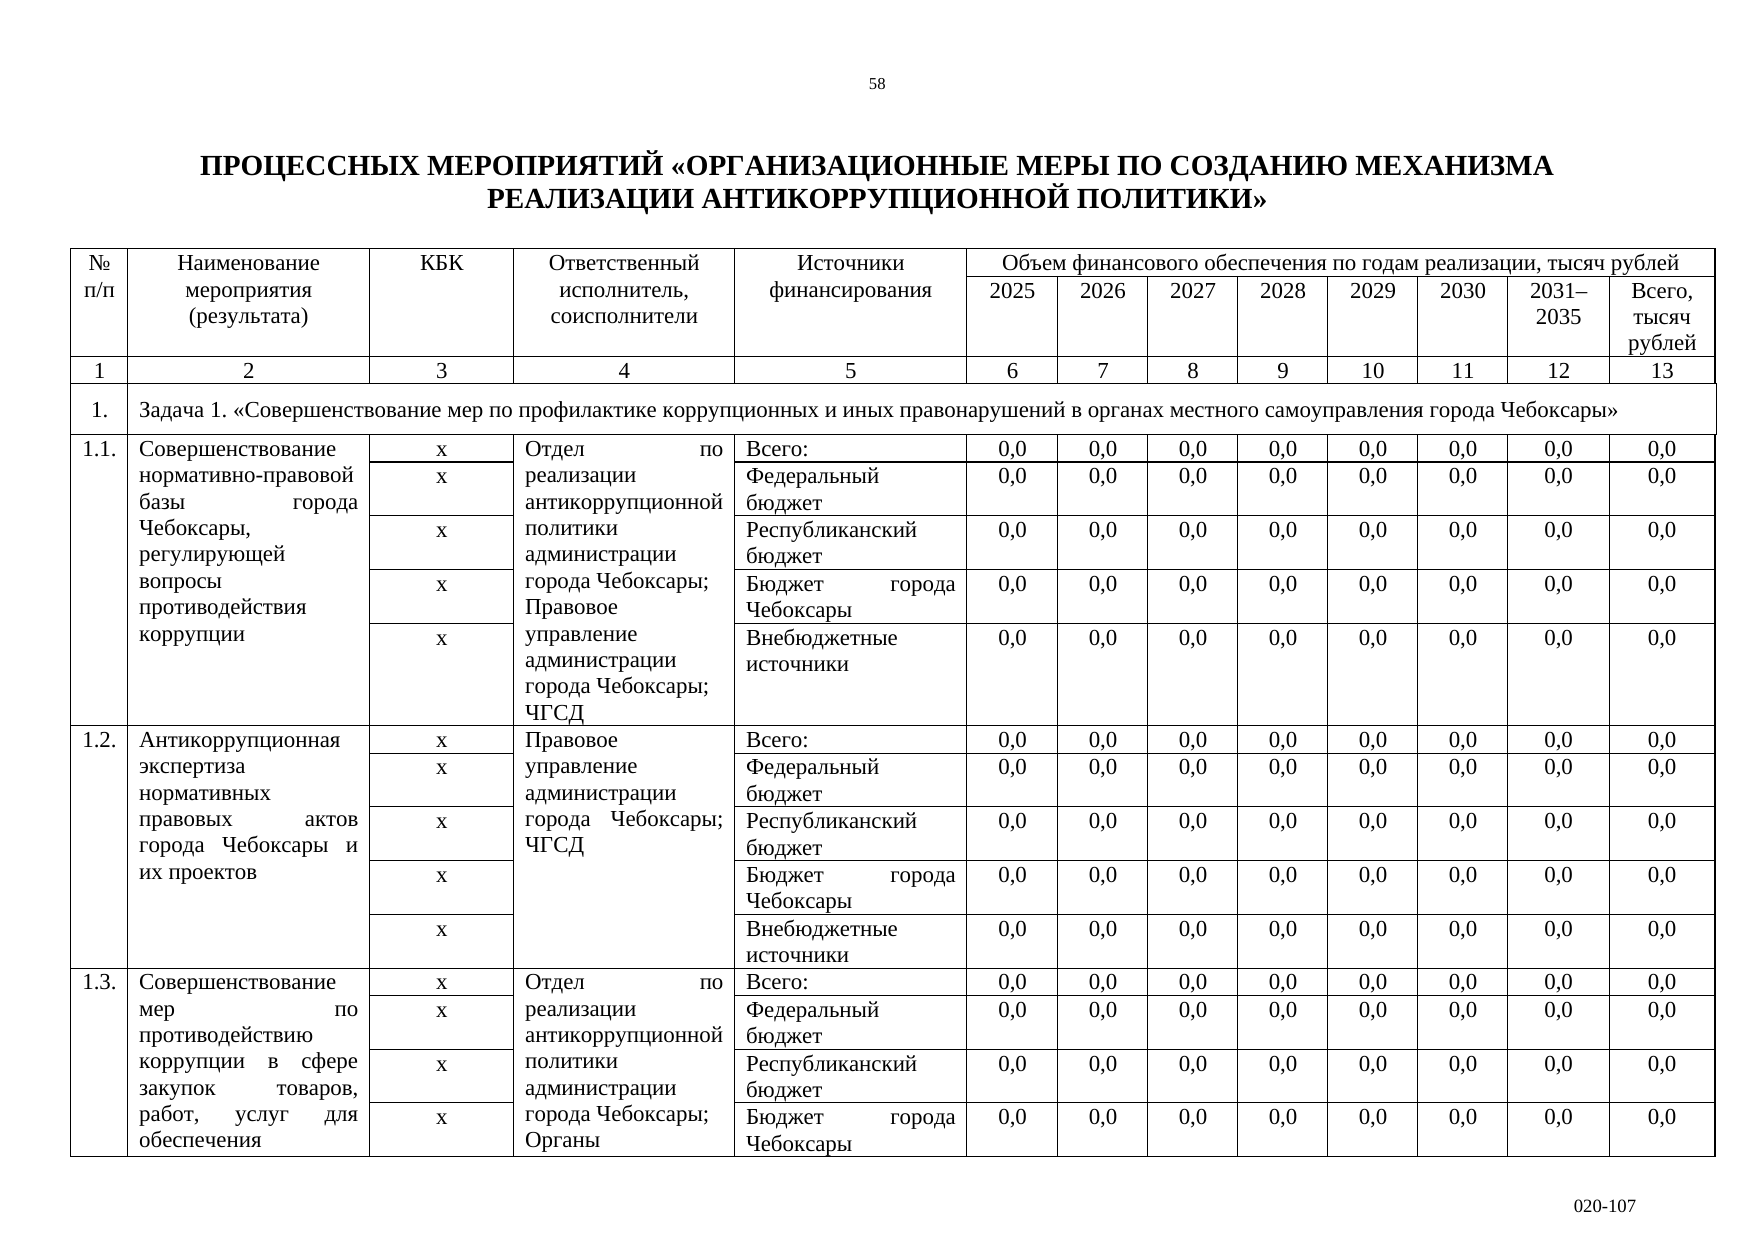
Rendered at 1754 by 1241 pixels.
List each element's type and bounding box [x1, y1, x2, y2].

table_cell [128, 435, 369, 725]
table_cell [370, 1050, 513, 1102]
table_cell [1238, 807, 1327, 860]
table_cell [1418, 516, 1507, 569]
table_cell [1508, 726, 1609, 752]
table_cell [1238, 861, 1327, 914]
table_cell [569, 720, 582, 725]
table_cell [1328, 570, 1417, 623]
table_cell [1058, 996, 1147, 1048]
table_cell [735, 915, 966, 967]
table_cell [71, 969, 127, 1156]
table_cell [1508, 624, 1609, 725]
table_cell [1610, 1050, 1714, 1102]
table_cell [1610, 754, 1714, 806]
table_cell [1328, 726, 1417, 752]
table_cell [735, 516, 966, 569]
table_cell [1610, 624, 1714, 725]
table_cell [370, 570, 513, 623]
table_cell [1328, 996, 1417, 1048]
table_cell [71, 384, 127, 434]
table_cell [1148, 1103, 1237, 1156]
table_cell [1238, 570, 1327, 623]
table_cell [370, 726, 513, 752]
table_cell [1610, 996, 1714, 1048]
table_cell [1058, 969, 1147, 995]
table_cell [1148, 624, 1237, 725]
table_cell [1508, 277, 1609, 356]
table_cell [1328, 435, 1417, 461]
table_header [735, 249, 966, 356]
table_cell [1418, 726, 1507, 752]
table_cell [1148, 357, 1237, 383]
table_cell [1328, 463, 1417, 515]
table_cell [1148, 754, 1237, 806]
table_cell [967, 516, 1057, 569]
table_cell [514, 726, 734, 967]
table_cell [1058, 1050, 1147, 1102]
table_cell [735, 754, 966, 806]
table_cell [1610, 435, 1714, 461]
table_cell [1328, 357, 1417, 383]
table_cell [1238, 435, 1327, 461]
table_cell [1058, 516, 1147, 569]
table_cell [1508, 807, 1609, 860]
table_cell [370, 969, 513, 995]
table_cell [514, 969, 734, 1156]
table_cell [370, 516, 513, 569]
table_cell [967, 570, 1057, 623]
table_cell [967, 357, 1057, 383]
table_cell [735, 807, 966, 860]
title [118, 148, 1636, 215]
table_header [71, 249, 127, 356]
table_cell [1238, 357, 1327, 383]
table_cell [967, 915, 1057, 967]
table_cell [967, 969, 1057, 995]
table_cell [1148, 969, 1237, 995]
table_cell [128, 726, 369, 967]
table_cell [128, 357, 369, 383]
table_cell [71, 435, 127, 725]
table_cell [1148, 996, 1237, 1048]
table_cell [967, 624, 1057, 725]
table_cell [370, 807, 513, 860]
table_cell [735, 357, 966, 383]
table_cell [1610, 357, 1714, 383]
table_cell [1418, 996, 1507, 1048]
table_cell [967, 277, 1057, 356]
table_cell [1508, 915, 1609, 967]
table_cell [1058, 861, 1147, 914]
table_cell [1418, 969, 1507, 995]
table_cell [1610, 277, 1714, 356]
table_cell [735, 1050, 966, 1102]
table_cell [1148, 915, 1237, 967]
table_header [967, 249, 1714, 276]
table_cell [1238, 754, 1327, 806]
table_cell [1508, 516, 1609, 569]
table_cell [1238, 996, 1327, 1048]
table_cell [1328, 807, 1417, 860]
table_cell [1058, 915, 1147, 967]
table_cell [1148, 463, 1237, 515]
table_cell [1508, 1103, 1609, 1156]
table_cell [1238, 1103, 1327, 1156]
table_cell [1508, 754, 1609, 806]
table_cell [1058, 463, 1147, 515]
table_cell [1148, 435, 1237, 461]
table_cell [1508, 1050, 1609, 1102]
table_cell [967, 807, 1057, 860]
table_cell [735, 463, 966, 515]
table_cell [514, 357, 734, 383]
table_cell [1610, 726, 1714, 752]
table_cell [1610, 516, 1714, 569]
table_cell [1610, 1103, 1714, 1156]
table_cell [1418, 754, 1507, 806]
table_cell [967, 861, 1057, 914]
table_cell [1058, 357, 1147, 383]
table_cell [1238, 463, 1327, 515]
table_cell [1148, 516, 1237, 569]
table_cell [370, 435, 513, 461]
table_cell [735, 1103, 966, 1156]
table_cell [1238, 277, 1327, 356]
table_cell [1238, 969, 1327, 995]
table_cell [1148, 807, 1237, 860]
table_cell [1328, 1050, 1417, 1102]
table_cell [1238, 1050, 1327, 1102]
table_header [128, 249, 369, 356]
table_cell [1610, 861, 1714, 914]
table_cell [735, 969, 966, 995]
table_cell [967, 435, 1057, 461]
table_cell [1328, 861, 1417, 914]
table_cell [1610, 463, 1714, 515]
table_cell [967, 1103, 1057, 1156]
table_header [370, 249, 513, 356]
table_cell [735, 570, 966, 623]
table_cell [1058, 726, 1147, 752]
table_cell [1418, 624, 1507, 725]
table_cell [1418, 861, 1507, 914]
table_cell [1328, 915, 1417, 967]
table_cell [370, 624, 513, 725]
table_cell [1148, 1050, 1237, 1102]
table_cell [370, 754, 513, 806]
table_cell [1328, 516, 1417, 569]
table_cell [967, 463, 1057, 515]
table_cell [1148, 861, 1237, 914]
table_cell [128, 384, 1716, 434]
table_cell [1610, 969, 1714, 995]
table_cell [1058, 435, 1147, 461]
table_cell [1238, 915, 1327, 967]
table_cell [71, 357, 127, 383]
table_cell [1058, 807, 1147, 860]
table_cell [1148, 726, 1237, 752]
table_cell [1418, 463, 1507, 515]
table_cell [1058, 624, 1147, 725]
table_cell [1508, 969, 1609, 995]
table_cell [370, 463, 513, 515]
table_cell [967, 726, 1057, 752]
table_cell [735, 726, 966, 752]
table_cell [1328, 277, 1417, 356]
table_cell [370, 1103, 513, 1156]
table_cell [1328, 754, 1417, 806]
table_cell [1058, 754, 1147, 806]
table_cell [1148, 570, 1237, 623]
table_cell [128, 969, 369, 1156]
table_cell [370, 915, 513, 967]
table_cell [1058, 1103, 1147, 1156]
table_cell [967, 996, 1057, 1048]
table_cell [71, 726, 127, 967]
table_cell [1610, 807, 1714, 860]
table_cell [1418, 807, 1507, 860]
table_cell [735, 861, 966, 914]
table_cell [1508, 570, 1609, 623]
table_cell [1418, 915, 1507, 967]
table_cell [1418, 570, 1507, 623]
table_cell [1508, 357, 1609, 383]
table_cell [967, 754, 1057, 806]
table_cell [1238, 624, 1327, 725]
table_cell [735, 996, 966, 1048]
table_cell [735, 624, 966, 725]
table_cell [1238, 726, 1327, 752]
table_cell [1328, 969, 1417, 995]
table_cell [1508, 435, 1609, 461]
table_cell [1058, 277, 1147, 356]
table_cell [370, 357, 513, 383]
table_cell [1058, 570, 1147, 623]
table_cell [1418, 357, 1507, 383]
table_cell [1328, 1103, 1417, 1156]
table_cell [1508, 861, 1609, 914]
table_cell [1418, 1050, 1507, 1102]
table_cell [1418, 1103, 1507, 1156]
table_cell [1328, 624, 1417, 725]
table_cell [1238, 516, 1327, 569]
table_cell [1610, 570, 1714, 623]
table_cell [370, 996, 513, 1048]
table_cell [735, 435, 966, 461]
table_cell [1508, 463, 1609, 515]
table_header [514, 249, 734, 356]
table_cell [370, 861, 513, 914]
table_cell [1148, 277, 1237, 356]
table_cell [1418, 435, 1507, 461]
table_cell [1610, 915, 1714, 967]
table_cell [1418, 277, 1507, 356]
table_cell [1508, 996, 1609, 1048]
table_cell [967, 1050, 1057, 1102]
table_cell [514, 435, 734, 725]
